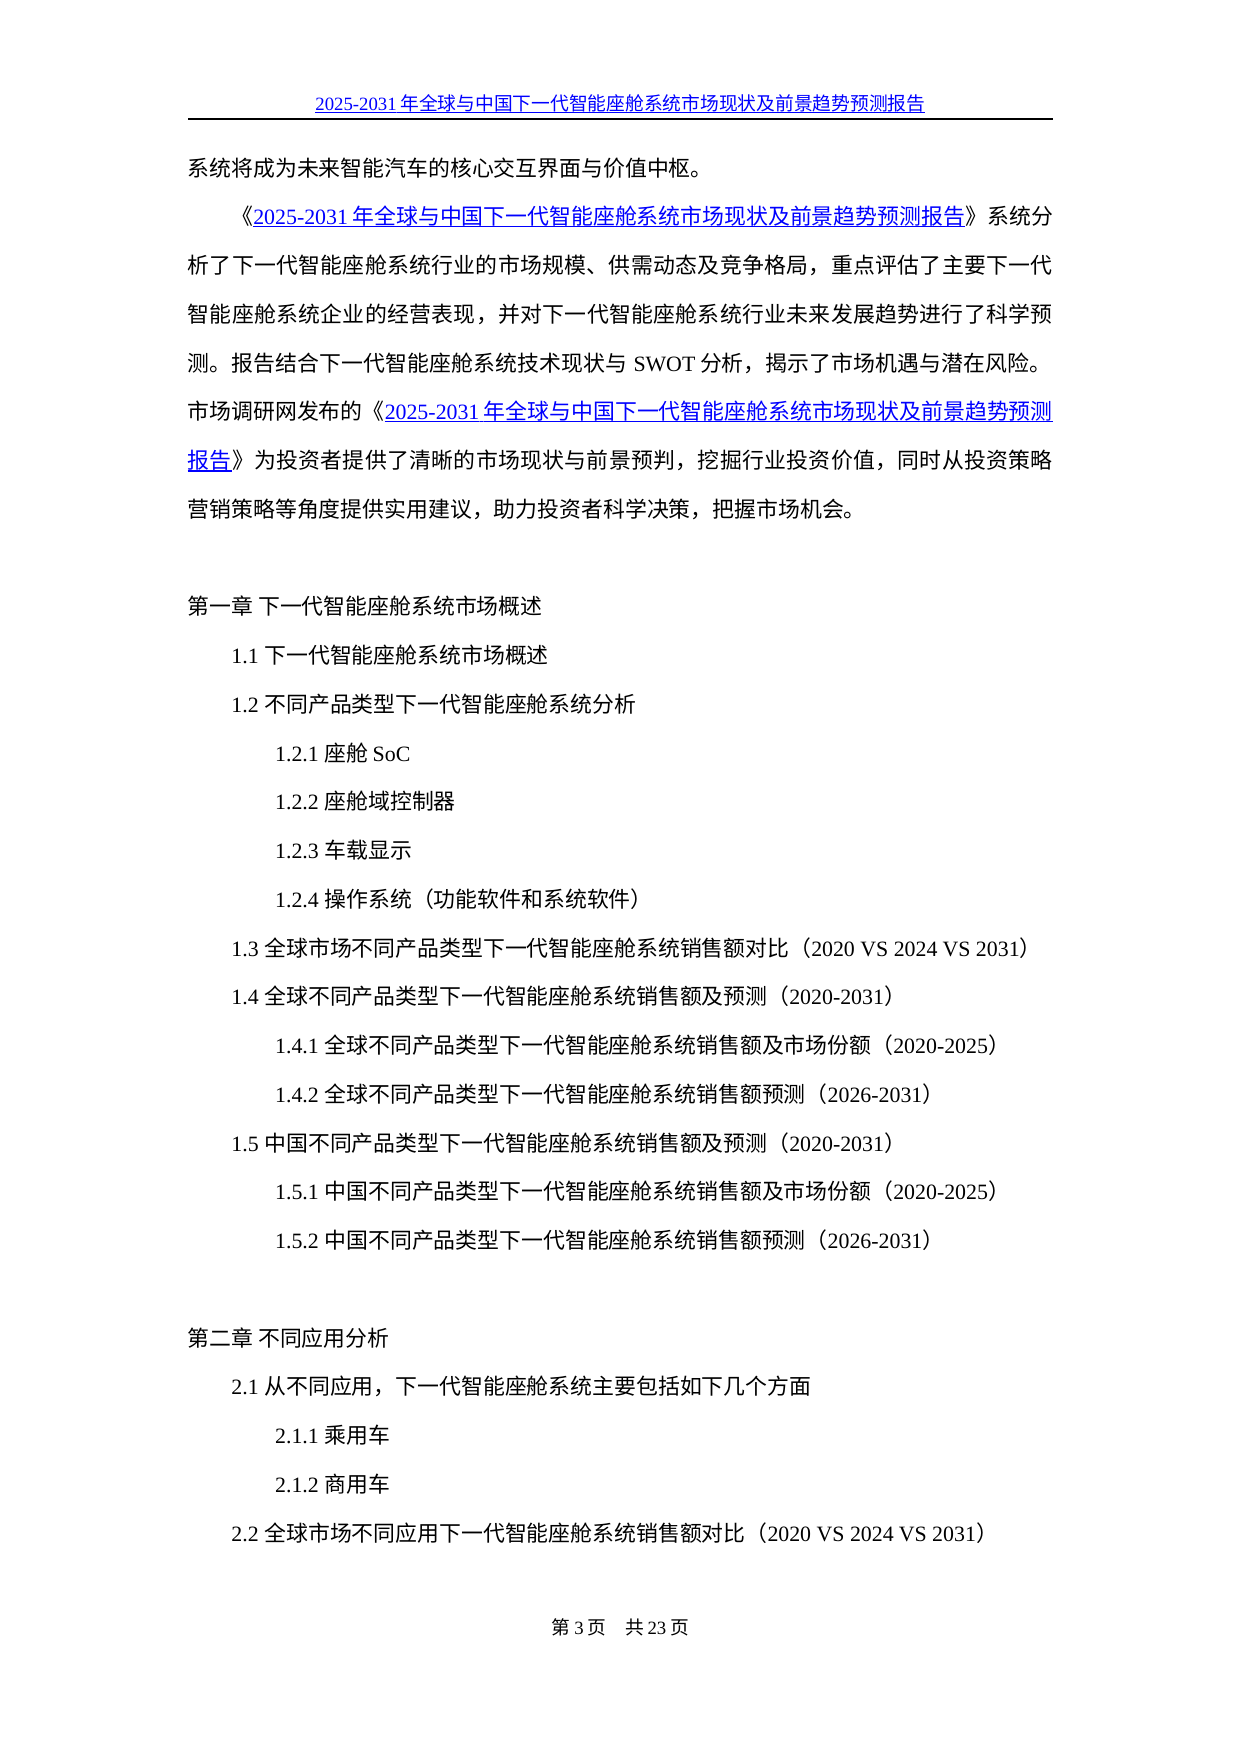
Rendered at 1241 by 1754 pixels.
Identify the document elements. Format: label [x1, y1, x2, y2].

text [187, 150, 1053, 1548]
